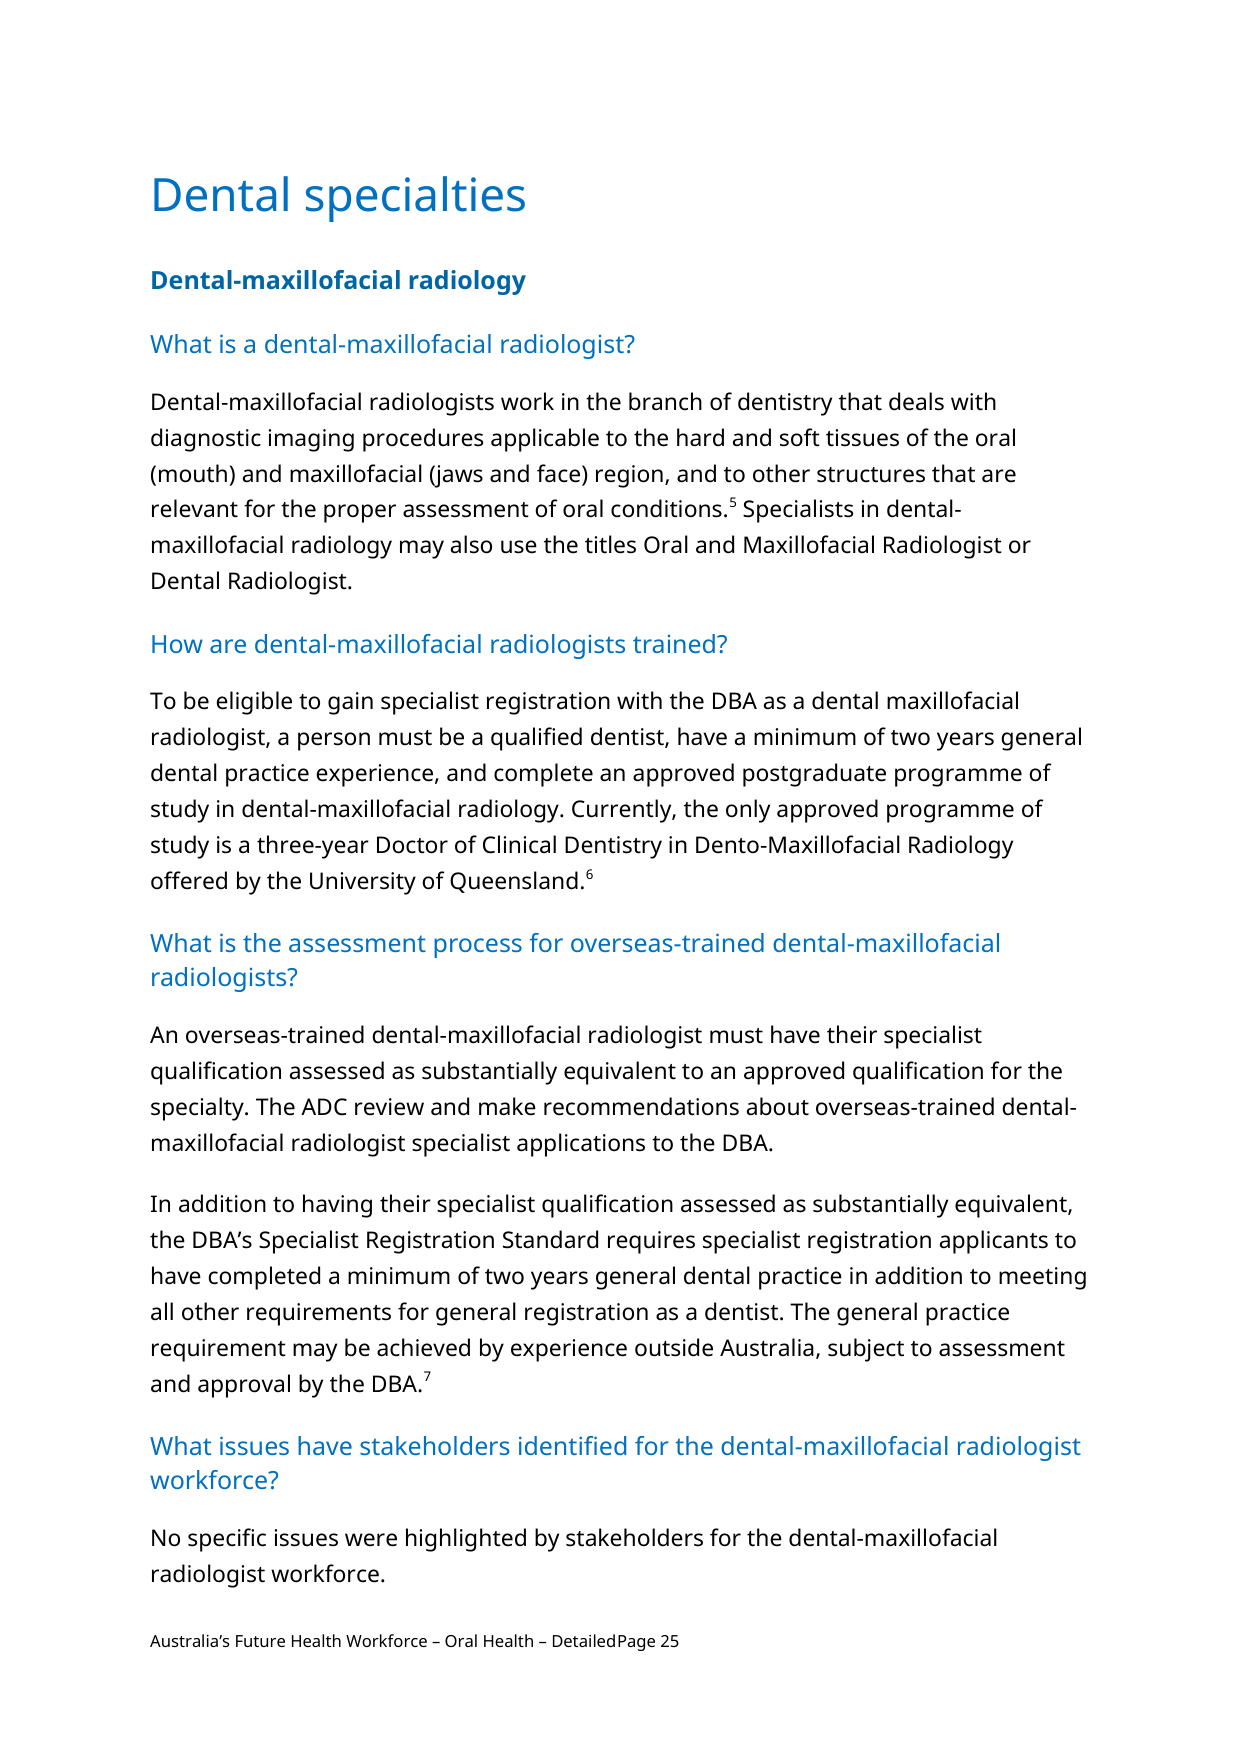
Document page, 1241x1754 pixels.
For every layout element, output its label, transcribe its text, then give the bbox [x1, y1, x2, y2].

subtitle How are dental-maxillofacial radiologists trained? [150, 626, 1090, 660]
text Dental-maxillofacial radiologists work in the branch of dentistry that deals with diagnostic imaging procedures applicable to the hard and soft tissues of the oral (mouth) and maxillofacial (jaws and face) region, and to other structures that are relevant for the proper assessment of oral conditions. Specialists in dental-maxillofacial radiology may also use the titles Oral and Maxillofacial Radiologist or Dental Radiologist. [150, 386, 1090, 597]
text An overseas-trained dental-maxillofacial radiologist must have their specialist qualification assessed as substantially equivalent to an approved qualification for the specialty. The ADC review and make recommendations about overseas-trained dental-maxillofacial radiologist specialist applications to the DBA. [150, 1019, 1090, 1158]
text To be eligible to gain specialist registration with the DBA as a dental maxillofacial radiologist, a person must be a qualified dentist, have a minimum of two years general dental practice experience, and complete an approved postgraduate programme of study in dental-maxillofacial radiology. Currently, the only approved programme of study is a three-year Doctor of Clinical Dentistry in Dento-Maxillofacial Radiology offered by the University of Queensland. [150, 685, 1090, 896]
text In addition to having their specialist qualification assessed as substantially equivalent, the DBA’s Specialist Registration Standard requires specialist registration applicants to have completed a minimum of two years general dental practice in addition to meeting all other requirements for general registration as a dentist. The general practice requirement may be achieved by experience outside Australia, subject to assessment and approval by the DBA. [150, 1188, 1090, 1399]
text No specific issues were highlighted by stakeholders for the dental-maxillofacial radiologist workforce. [150, 1522, 1090, 1589]
subtitle Dental-maxillofacial radiology [150, 262, 1090, 296]
subtitle What is the assessment process for overseas-trained dental-maxillofacial radiologists? [150, 926, 1090, 994]
subtitle Dental specialties [150, 162, 1090, 225]
subtitle What is a dental-maxillofacial radiologist? [150, 327, 1090, 361]
subtitle What issues have stakeholders identified for the dental-maxillofacial radiologist workforce? [150, 1428, 1090, 1497]
